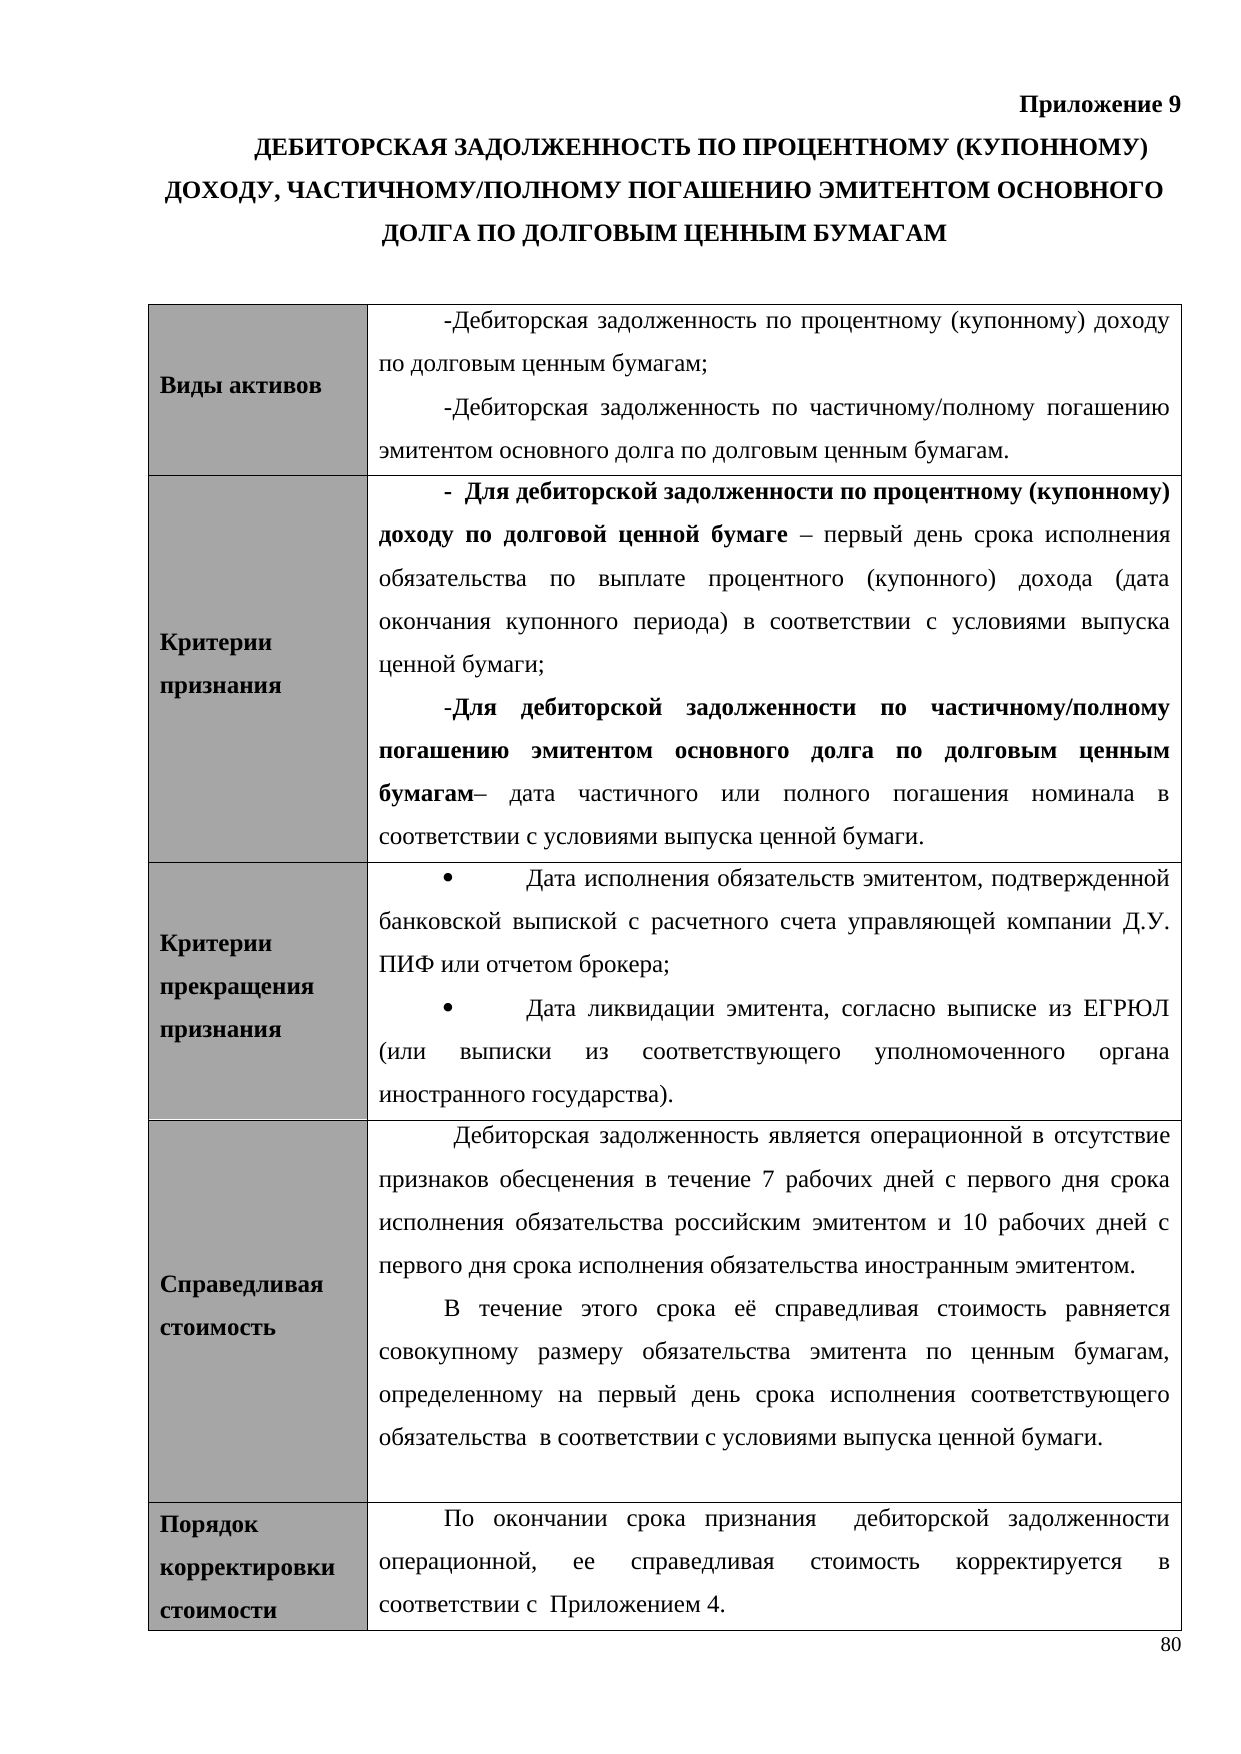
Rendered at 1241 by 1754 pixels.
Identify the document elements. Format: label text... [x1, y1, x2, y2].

table_cell Критерии признания [149, 476, 367, 862]
text Приложение 9 [148, 89, 1181, 117]
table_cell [368, 1503, 1181, 1630]
table_header Виды активов [149, 305, 367, 475]
text ДЕБИТОРСКАЯ ЗАДОЛЖЕННОСТЬ ПО ПРОЦЕНТНОМУ (КУПОННОМУ) ДОХОДУ, ЧАСТИЧНОМУ/ПОЛНОМУ ПОГАШЕНИЮ ЭМИТЕНТОМ ОСНОВНОГО ДОЛГА ПО ДОЛГОВЫМ ЦЕННЫМ БУМАГАМ [148, 132, 1181, 247]
table_cell Критерии прекращения признания [149, 863, 367, 1119]
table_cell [149, 1503, 367, 1630]
table_cell Справедливая стоимость [149, 1121, 367, 1502]
table_cell Дебиторская задолженность является операционной в отсутствие признаков обесценения в течение 7 рабочих дней с первого дня срока исполнения обязательства российским эмитентом и 10 рабочих дней с первого дня срока исполнения обязательства иностранным эмитентом. В течение этого срока её справедливая стоимость равняется совокупному размеру обязательства эмитента по ценным бумагам, определенному на первый день срока исполнения соответствующего обязательства в соответствии с условиями выпуска ценной бумаги. [368, 1121, 1181, 1502]
table_header Дебиторская задолженность по процентному (купонному) доходу по долговым ценным бумагам; Дебиторская задолженность по частичному/полному погашению эмитентом основного долга по долговым ценным бумагам. [368, 305, 1181, 475]
table_cell Дата исполнения обязательств эмитентом, подтвержденной банковской выпиской с расчетного счета управляющей компании Д.У. ПИФ или отчетом брокера; Дата ликвидации эмитента, согласно выписке из ЕГРЮЛ (или выписки из соответствующего уполномоченного органа иностранного государства). [368, 863, 1181, 1119]
table_cell - Для дебиторской задолженности по процентному (купонному) доходу по долговой ценной бумаге – первый день срока исполнения обязательства по выплате процентного (купонного) дохода (дата окончания купонного периода) в соответствии с условиями выпуска ценной бумаги; Для дебиторской задолженности по частичному/полному погашению эмитентом основного долга по долговым ценным бумагам– дата частичного или полного погашения номинала в соответствии с условиями выпуска ценной бумаги. [368, 476, 1181, 862]
